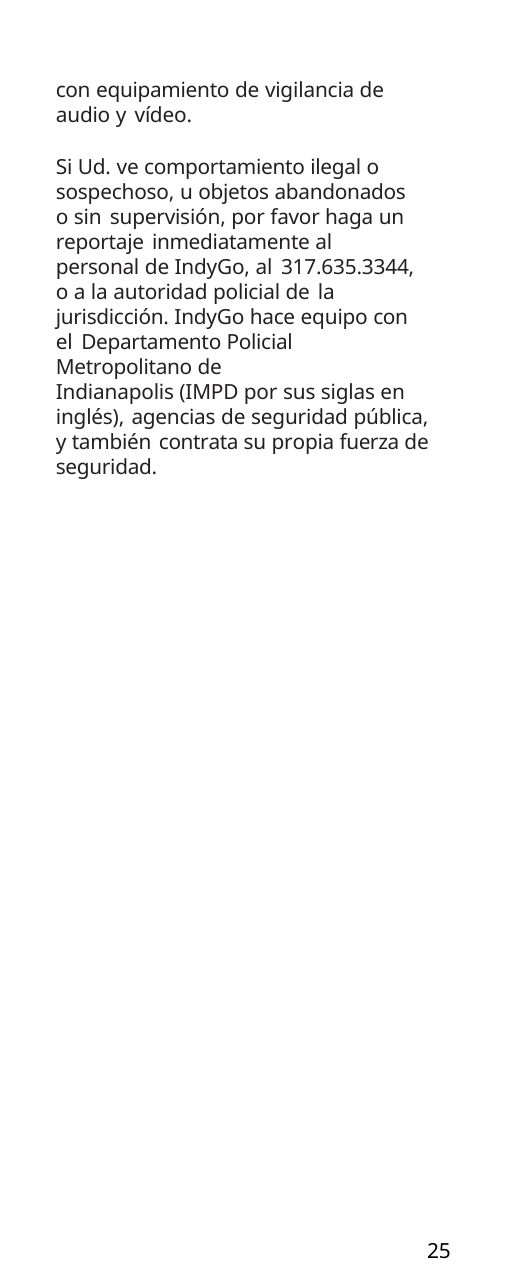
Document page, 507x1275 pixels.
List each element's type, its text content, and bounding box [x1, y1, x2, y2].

text Si Ud. ve comportamiento ilegal o sospechoso, u objetos abandonados o sin supervisión, por favor haga un reportaje inmediatamente al personal de IndyGo, al 317.635.3344, o a la autoridad policial de la jurisdicción. IndyGo hace equipo con el Departamento Policial Metropolitano de [56, 154, 415, 379]
text con equipamiento de vigilancia de audio y vídeo. [56, 77, 430, 127]
text Indianapolis (IMPD por sus siglas en inglés), agencias de seguridad pública, y también contrata su propia fuerza de seguridad. [56, 379, 430, 479]
